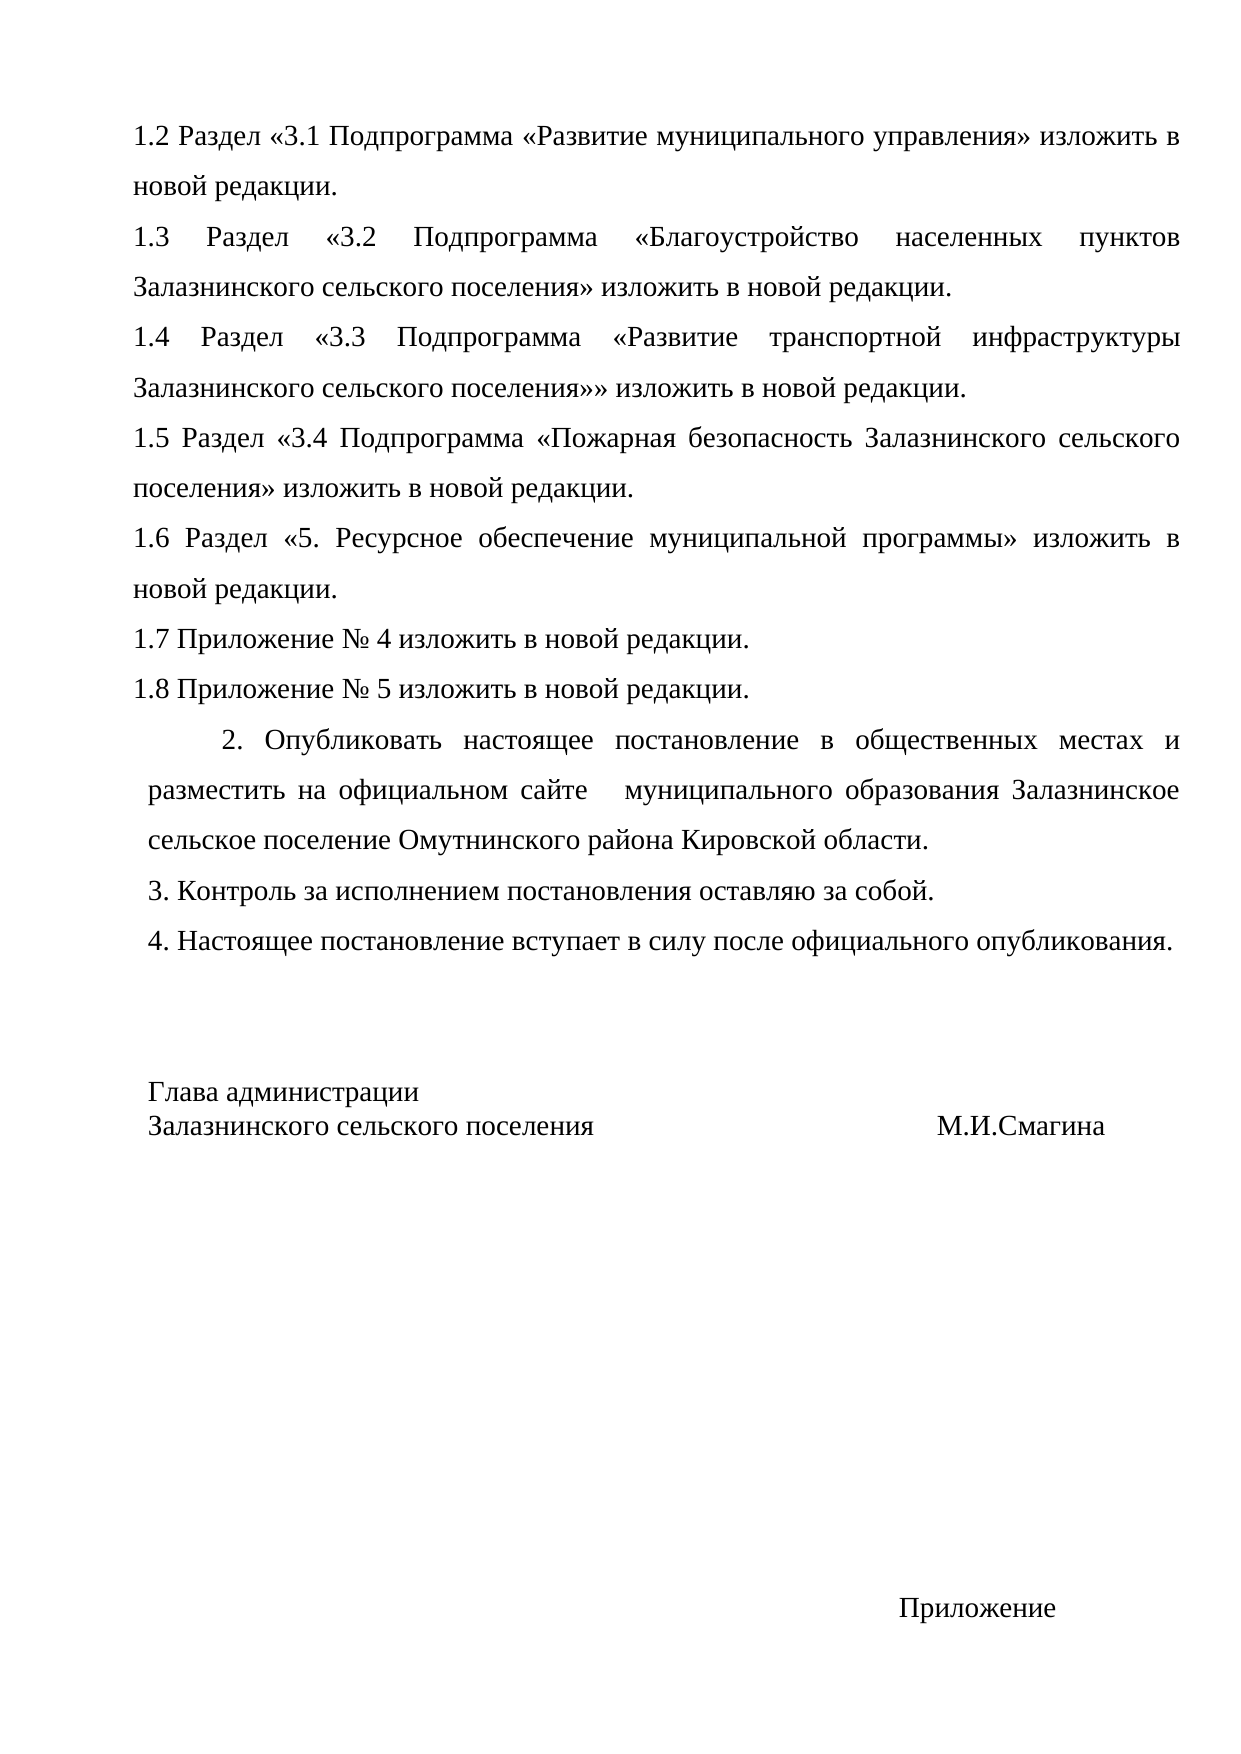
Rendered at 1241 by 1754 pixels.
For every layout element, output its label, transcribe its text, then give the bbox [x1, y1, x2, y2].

text 1.5 Раздел «3.4 Подпрограмма «Пожарная безопасность Залазнинского сельского поселения» изложить в новой редакции. [133, 420, 1181, 504]
text Глава администрации [148, 1074, 1181, 1108]
text 1.7 Приложение № 4 изложить в новой редакции. [133, 621, 1181, 655]
text 3. Контроль за исполнением постановления оставляю за собой. [148, 873, 1181, 906]
text Залазнинского сельского поселения М.И.Смагина [148, 1108, 1181, 1141]
text 1.8 Приложение № 5 изложить в новой редакции. [133, 672, 1181, 705]
text Приложение [148, 1590, 1181, 1623]
text 4. Настоящее постановление вступает в силу после официального опубликования. [148, 923, 1181, 957]
text 1.2 Раздел «3.1 Подпрограмма «Развитие муниципального управления» изложить в новой редакции. [133, 118, 1181, 202]
text 1.4 Раздел «3.3 Подпрограмма «Развитие транспортной инфраструктуры Залазнинского сельского поселения»» изложить в новой редакции. [133, 319, 1181, 403]
text 1.6 Раздел «5. Ресурсное обеспечение муниципальной программы» изложить в новой редакции. [133, 521, 1181, 604]
text 1.3 Раздел «3.2 Подпрограмма «Благоустройство населенных пунктов Залазнинского сельского поселения» изложить в новой редакции. [133, 219, 1181, 303]
text 2. Опубликовать настоящее постановление в общественных местах и разместить на официальном сайте муниципального образования Залазнинское сельское поселение Омутнинского района Кировской области. [148, 722, 1181, 856]
